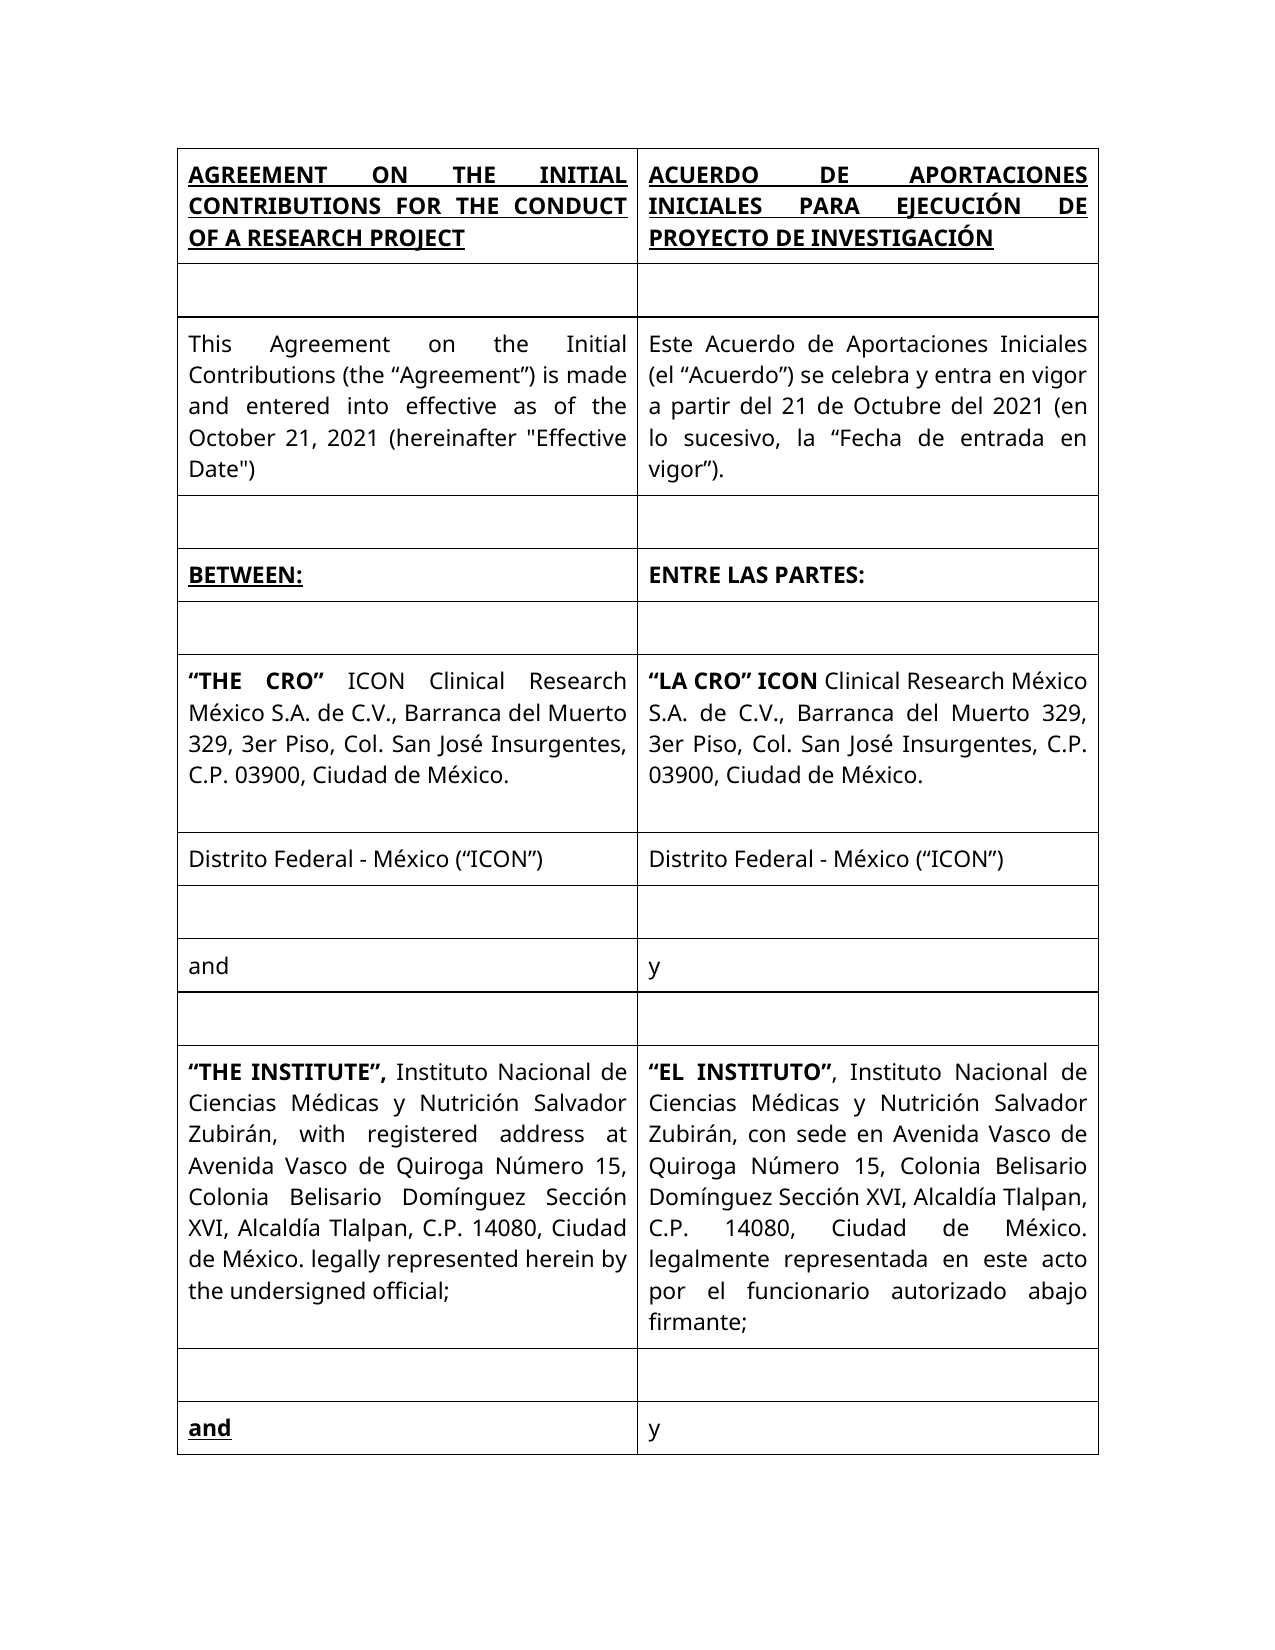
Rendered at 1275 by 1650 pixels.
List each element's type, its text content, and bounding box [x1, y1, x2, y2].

table_cell [178, 602, 637, 654]
table_cell y [638, 1402, 1098, 1454]
table_cell [178, 264, 637, 316]
table_cell [178, 1349, 637, 1401]
table_cell “THE CRO” ICON Clinical Research México S.A. de C.V., Barranca del Muerto 329, 3er Piso, Col. San José Insurgentes, C.P. 03900, Ciudad de México. [178, 655, 637, 832]
table_cell Este Acuerdo de Aportaciones Iniciales (el “Acuerdo”) se celebra y entra en vigor a partir del 21 de Octubre del 2021 (en lo sucesivo, la “Fecha de entrada en vigor”). [638, 318, 1098, 494]
table_cell [638, 264, 1098, 316]
table_cell This Agreement on the Initial Contributions (the “Agreement”) is made and entered into effective as of the October 21, 2021 (hereinafter "Effective Date") [178, 318, 637, 494]
table_cell [178, 496, 637, 548]
table_cell [638, 886, 1098, 938]
table_cell “EL INSTITUTO”, Instituto Nacional de Ciencias Médicas y Nutrición Salvador Zubirán, con sede en Avenida Vasco de Quiroga Número 15, Colonia Belisario Domínguez Sección XVI, Alcaldía Tlalpan, C.P. 14080, Ciudad de México. legalmente representada en este acto por el funcionario autorizado abajo firmante; [638, 1046, 1098, 1348]
table_cell and [178, 939, 637, 991]
table_cell [638, 496, 1098, 548]
table_cell [638, 993, 1098, 1044]
table_cell and [178, 1402, 637, 1454]
table_cell ENTRE LAS PARTES: [638, 549, 1098, 601]
table_cell Distrito Federal - México (“ICON”) [178, 833, 637, 885]
table_cell [178, 993, 637, 1044]
table_cell [638, 602, 1098, 654]
table_cell “LA CRO” ICON Clinical Research México S.A. de C.V., Barranca del Muerto 329, 3er Piso, Col. San José Insurgentes, C.P. 03900, Ciudad de México. [638, 655, 1098, 832]
table_cell BETWEEN: [178, 549, 637, 601]
table_cell Distrito Federal - México (“ICON”) [638, 833, 1098, 885]
table_cell [638, 1349, 1098, 1401]
table_cell y [638, 939, 1098, 991]
table_cell [178, 886, 637, 938]
table_header AGREEMENT ON THE INITIAL CONTRIBUTIONS FOR THE CONDUCT OF A RESEARCH PROJECT [178, 149, 637, 263]
table_cell “THE INSTITUTE”, Instituto Nacional de Ciencias Médicas y Nutrición Salvador Zubirán, with registered address at Avenida Vasco de Quiroga Número 15, Colonia Belisario Domínguez Sección XVI, Alcaldía Tlalpan, C.P. 14080, Ciudad de México. legally represented herein by the undersigned official; [178, 1046, 637, 1348]
table_header ACUERDO DE APORTACIONES INICIALES PARA EJECUCIÓN DE PROYECTO DE INVESTIGACIÓN [638, 149, 1098, 263]
